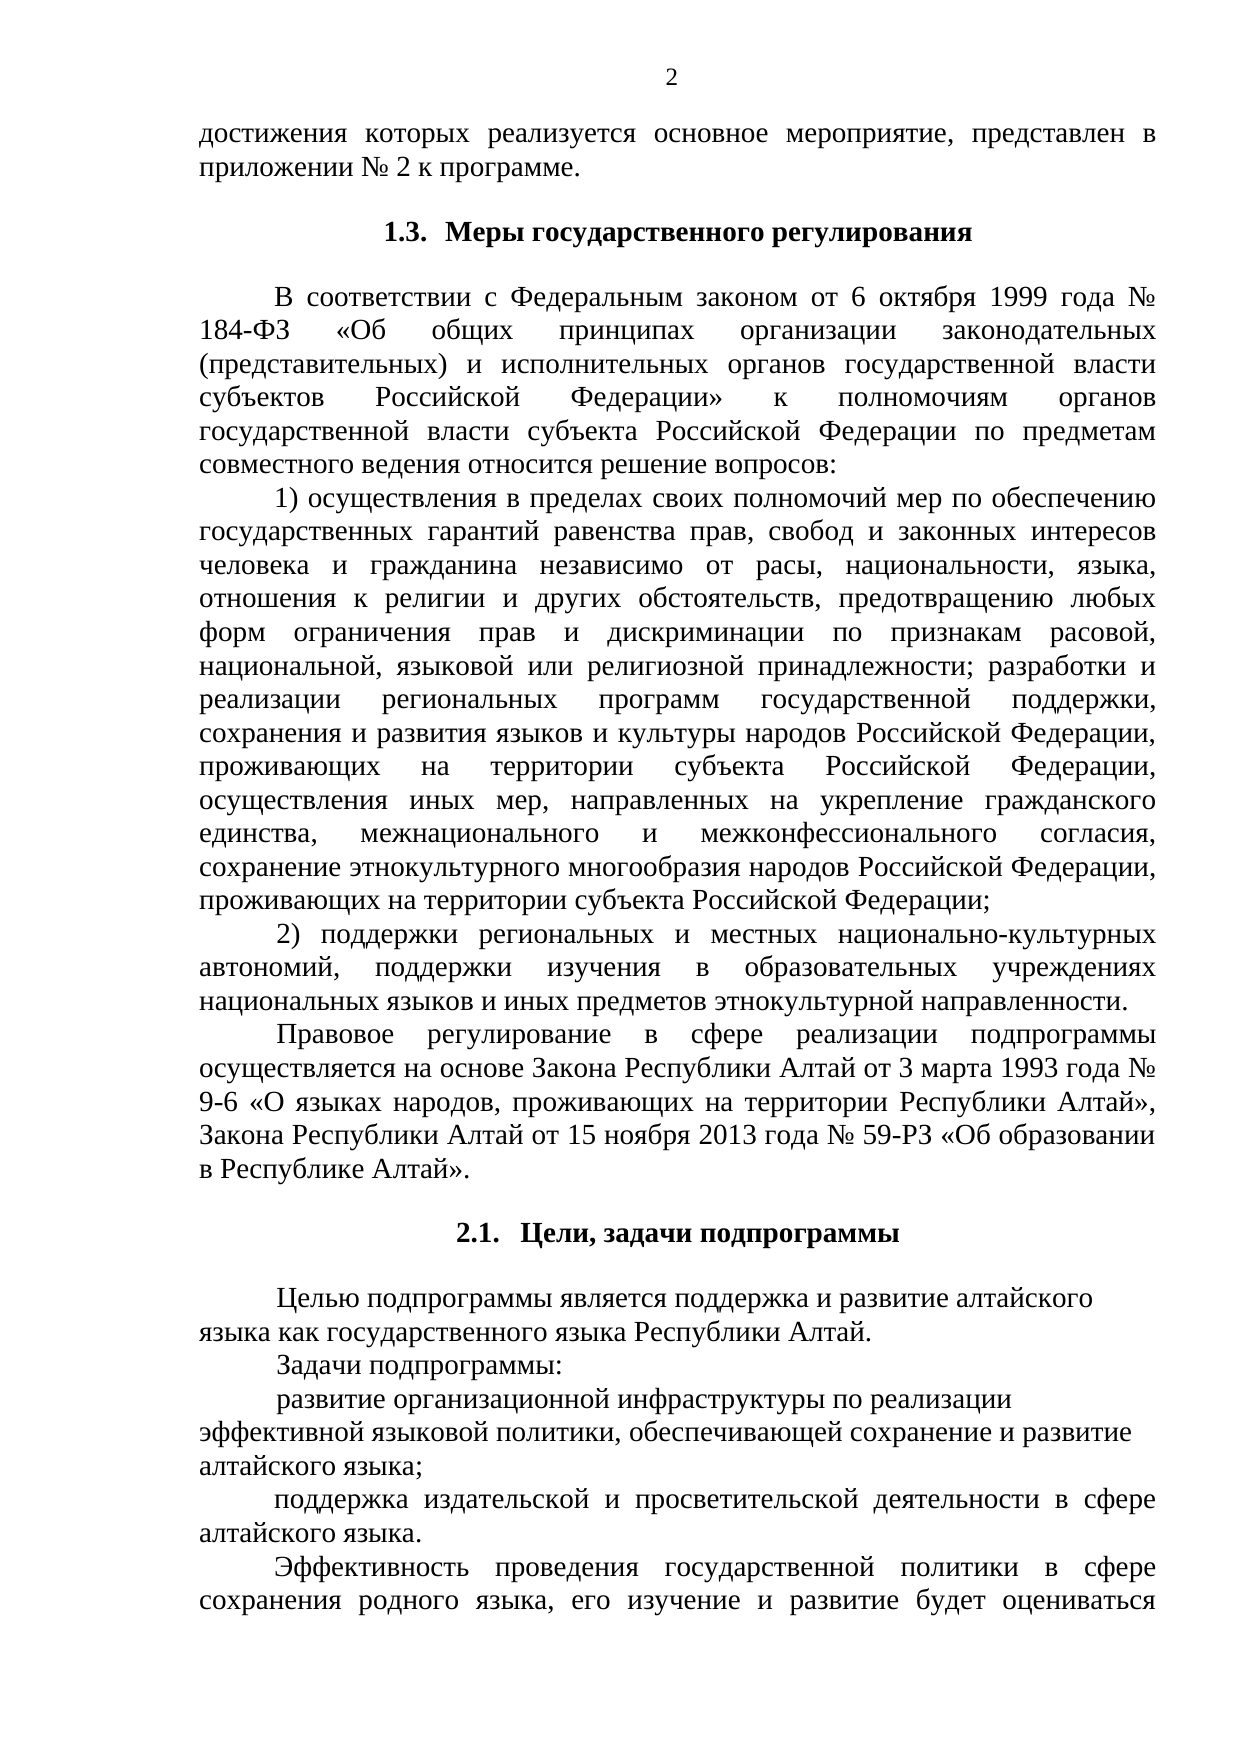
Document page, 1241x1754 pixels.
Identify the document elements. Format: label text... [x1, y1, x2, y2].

text развитие организационной инфраструктуры по реализации эффективной языковой политики, обеспечивающей сохранение и развитие алтайского языка; [199, 1381, 1157, 1482]
text 2) поддержки региональных и местных национально-культурных автономий, поддержки изучения в образовательных учреждениях национальных языков и иных предметов этнокультурной направленности. [199, 916, 1157, 1017]
text поддержка издательской и просветительской деятельности в сфере алтайского языка. [199, 1482, 1157, 1549]
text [199, 116, 1157, 183]
text Правовое регулирование в сфере реализации подпрограммы осуществляется на основе Закона Республики Алтай от 3 марта 1993 года № 9-6 «О языках народов, проживающих на территории Республики Алтай», Закона Республики Алтай от 15 ноября 2013 года № 59-РЗ «Об образовании в Республике Алтай». [199, 1017, 1157, 1184]
text 1) осуществления в пределах своих полномочий мер по обеспечению государственных гарантий равенства прав, свобод и законных интересов человека и гражданина независимо от расы, национальности, языка, отношения к религии и других обстоятельств, предотвращению любых форм ограничения прав и дискриминации по признакам расовой, национальной, языковой или религиозной принадлежности; разработки и реализации региональных программ государственной поддержки, сохранения и развития языков и культуры народов Российской Федерации, проживающих на территории субъекта Российской Федерации, осуществления иных мер, направленных на укрепление гражданского единства, межнационального и межконфессионального согласия, сохранение этнокультурного многообразия народов Российской Федерации, проживающих на территории субъекта Российской Федерации; [199, 480, 1157, 916]
text Задачи подпрограммы: [199, 1347, 1157, 1381]
text В соответствии с Федеральным законом от 6 октября 1999 года № 184-ФЗ «Об общих принципах организации законодательных (представительных) и исполнительных органов государственной власти субъектов Российской Федерации» к полномочиям органов государственной власти субъекта Российской Федерации по предметам совместного ведения относится решение вопросов: [199, 279, 1157, 480]
list Цели, задачи подпрограммы [199, 1216, 1157, 1249]
text Целью подпрограммы является поддержка и развитие алтайского языка как государственного языка Республики Алтай. [199, 1280, 1157, 1347]
list Меры государственного регулирования [199, 214, 1157, 247]
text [199, 1549, 1157, 1616]
